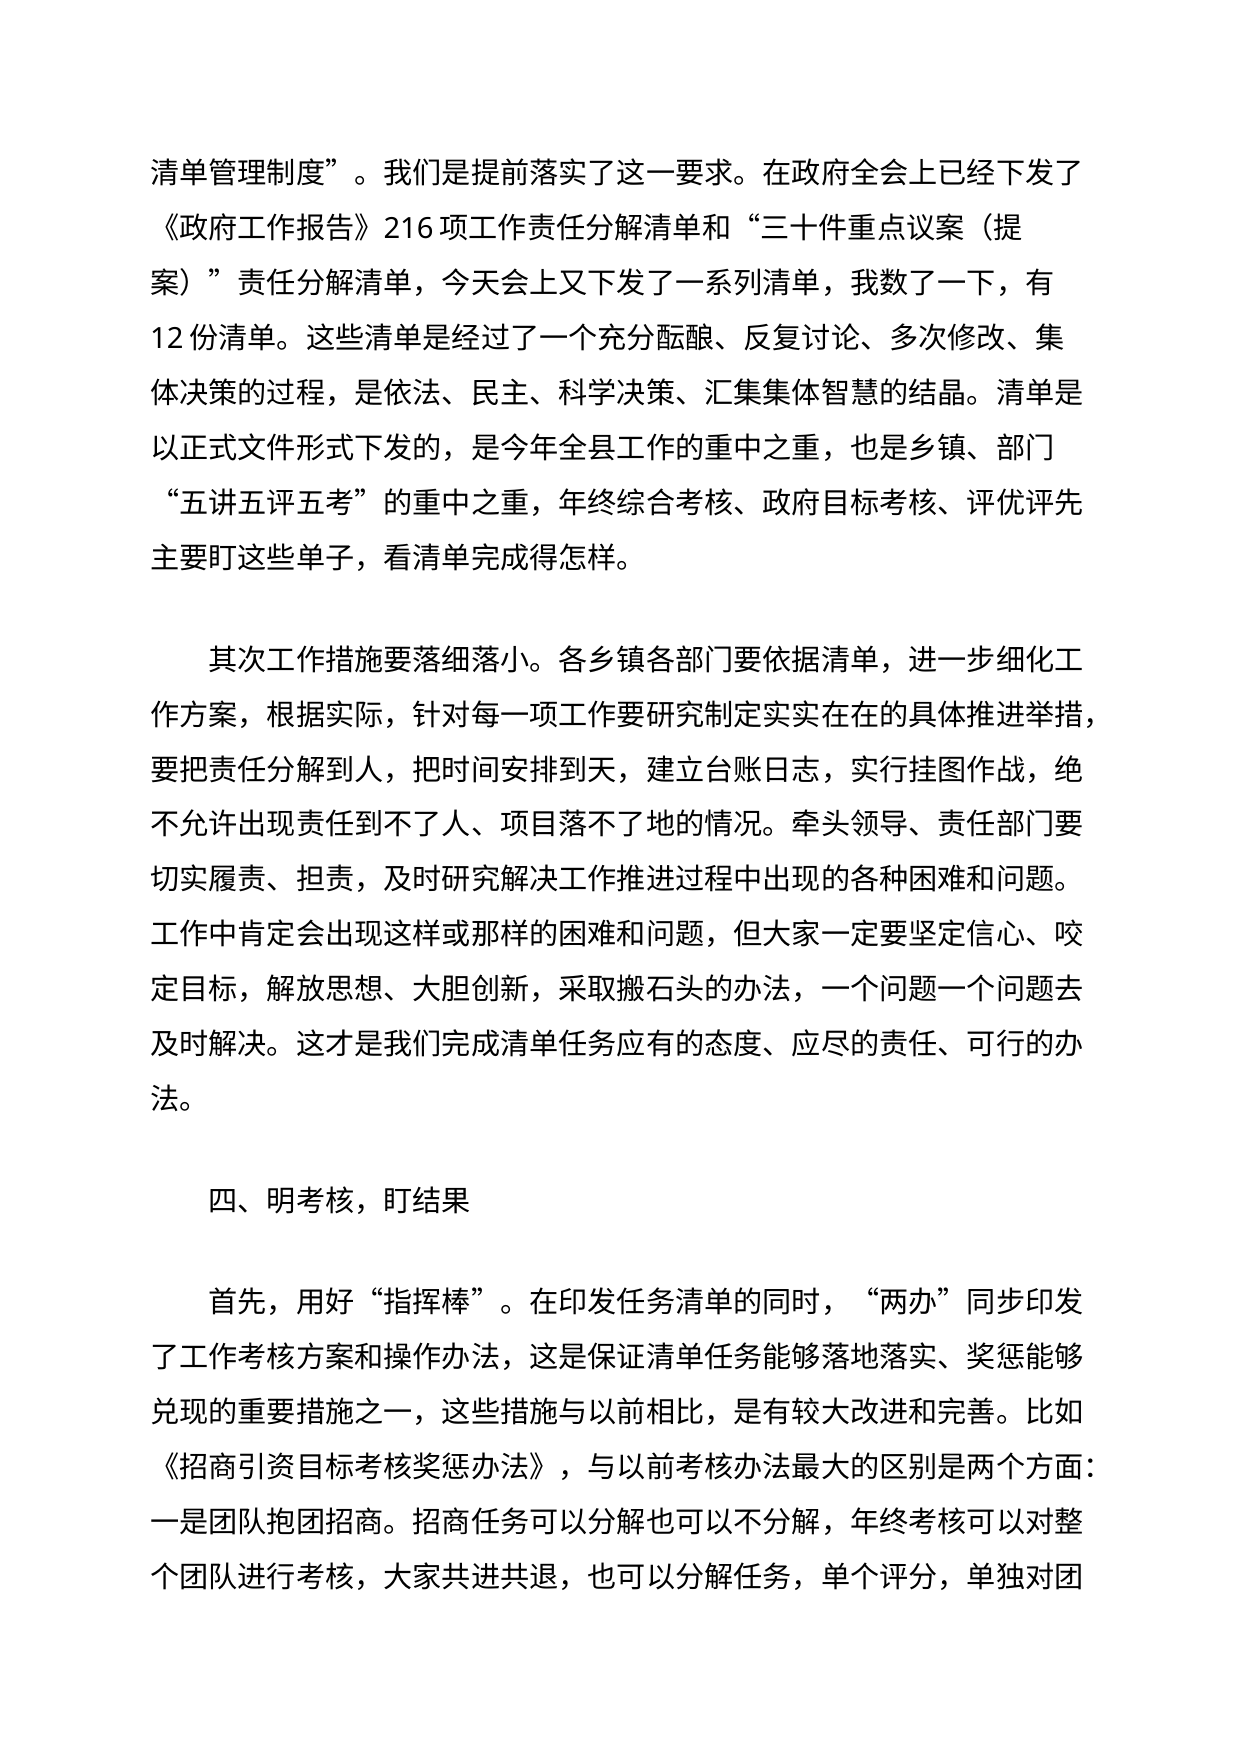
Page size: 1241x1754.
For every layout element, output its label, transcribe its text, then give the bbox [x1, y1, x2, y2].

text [150, 150, 1090, 577]
text 四、明考核，盯结果 [150, 1177, 1090, 1219]
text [150, 1279, 1090, 1596]
text 其次工作措施要落细落小。各乡镇各部门要依据清单，进一步细化工作方案，根据实际，针对每一项工作要研究制定实实在在的具体推进举措，要把责任分解到人，把时间安排到天，建立台账日志，实行挂图作战，绝不允许出现责任到不了人、项目落不了地的情况。牵头领导、责任部门要切实履责、担责，及时研究解决工作推进过程中出现的各种困难和问题。工作中肯定会出现这样或那样的困难和问题，但大家一定要坚定信心、咬定目标，解放思想、大胆创新，采取搬石头的办法，一个问题一个问题去及时解决。这才是我们完成清单任务应有的态度、应尽的责任、可行的办法。 [150, 636, 1090, 1118]
